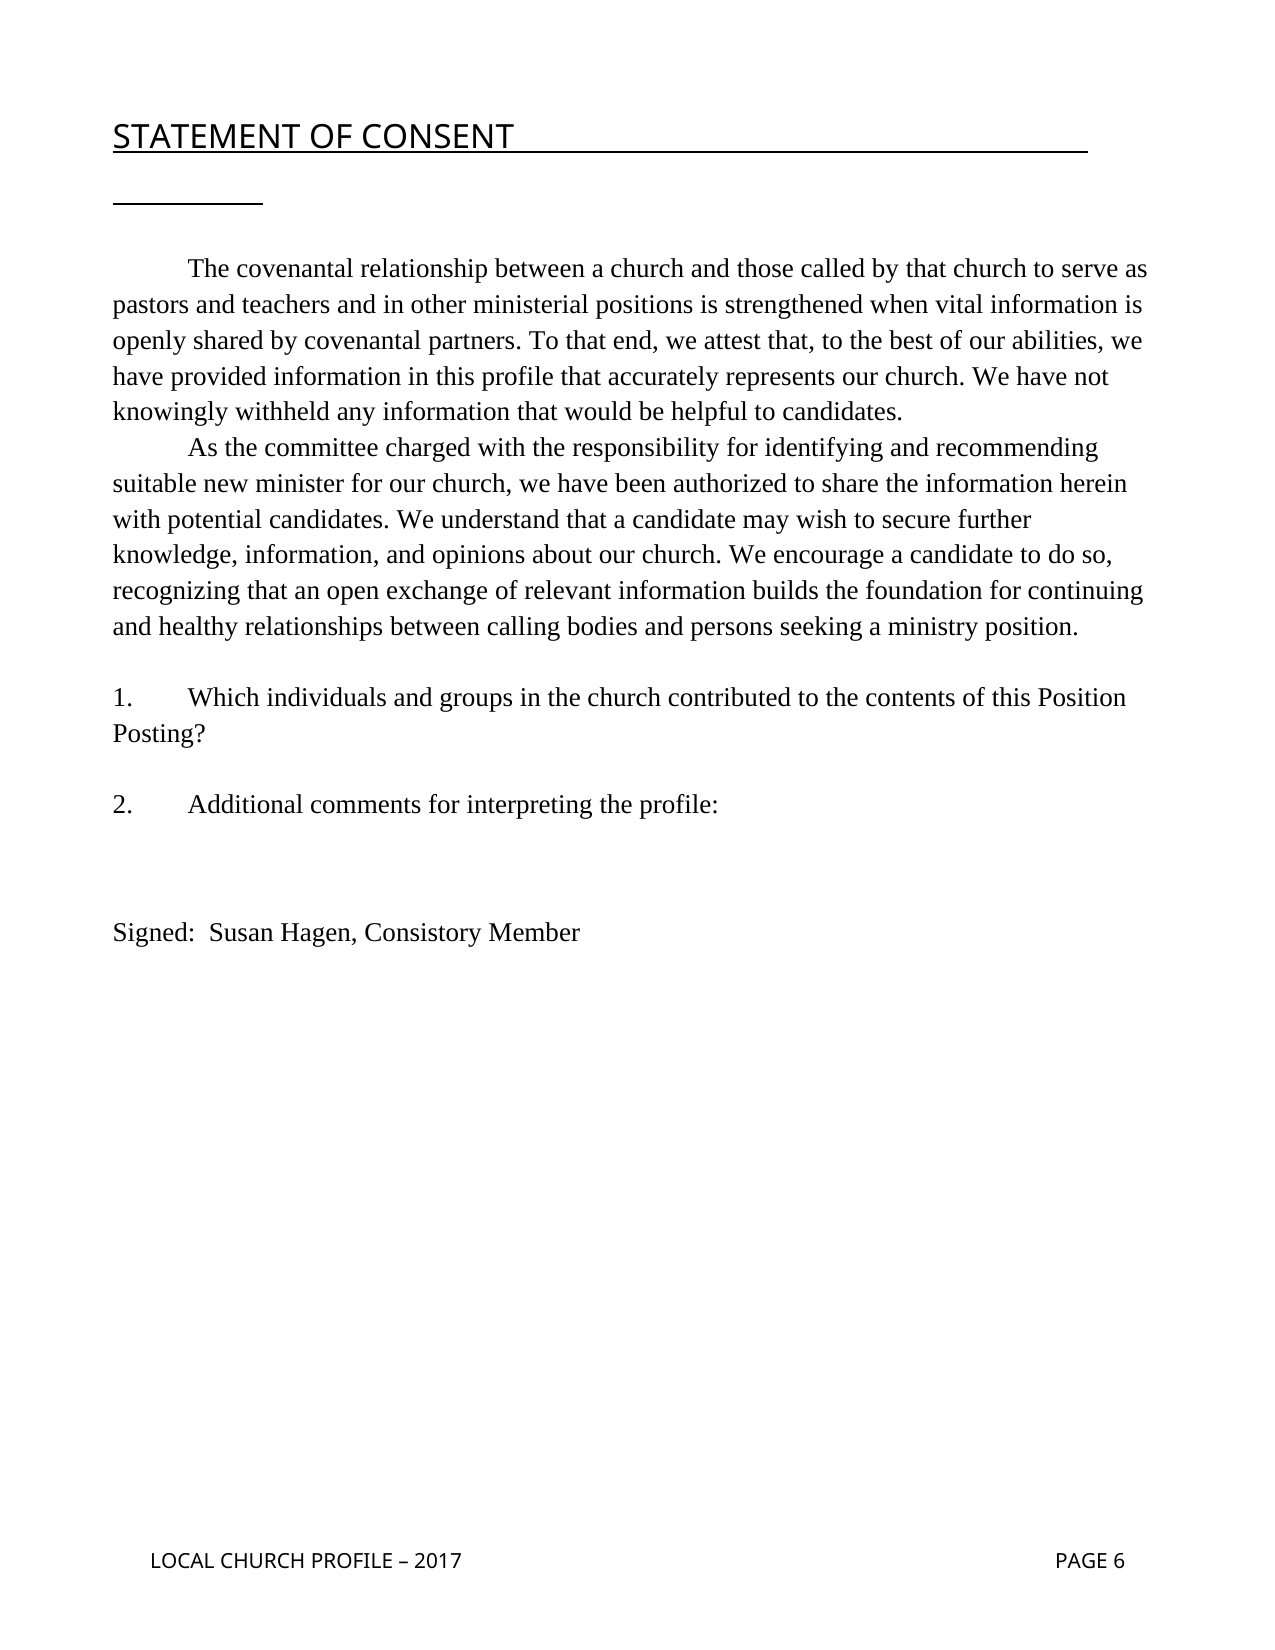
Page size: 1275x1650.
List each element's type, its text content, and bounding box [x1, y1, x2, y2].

text Signed: Susan Hagen, Consistory Member [112, 917, 1162, 948]
text The covenantal relationship between a church and those called by that church to serve as pastors and teachers and in other ministerial positions is strengthened when vital information is openly shared by covenantal partners. To that end, we attest that, to the best of our abilities, we have provided information in this profile that accurately represents our church. We have not knowingly withheld any information that would be helpful to candidates. [112, 253, 1162, 427]
list Additional comments for interpreting the profile: [112, 788, 1162, 820]
list Which individuals and groups in the church contributed to the contents of this Position Posting? [112, 681, 1162, 748]
text STATEMENT OF CONSENT [112, 112, 1162, 210]
text As the committee charged with the responsibility for identifying and recommending suitable new minister for our church, we have been authorized to share the information herein with potential candidates. We understand that a candidate may wish to secure further knowledge, information, and opinions about our church. We encourage a candidate to do so, recognizing that an open exchange of relevant information builds the foundation for continuing and healthy relationships between calling bodies and persons seeking a ministry position. [112, 431, 1162, 641]
